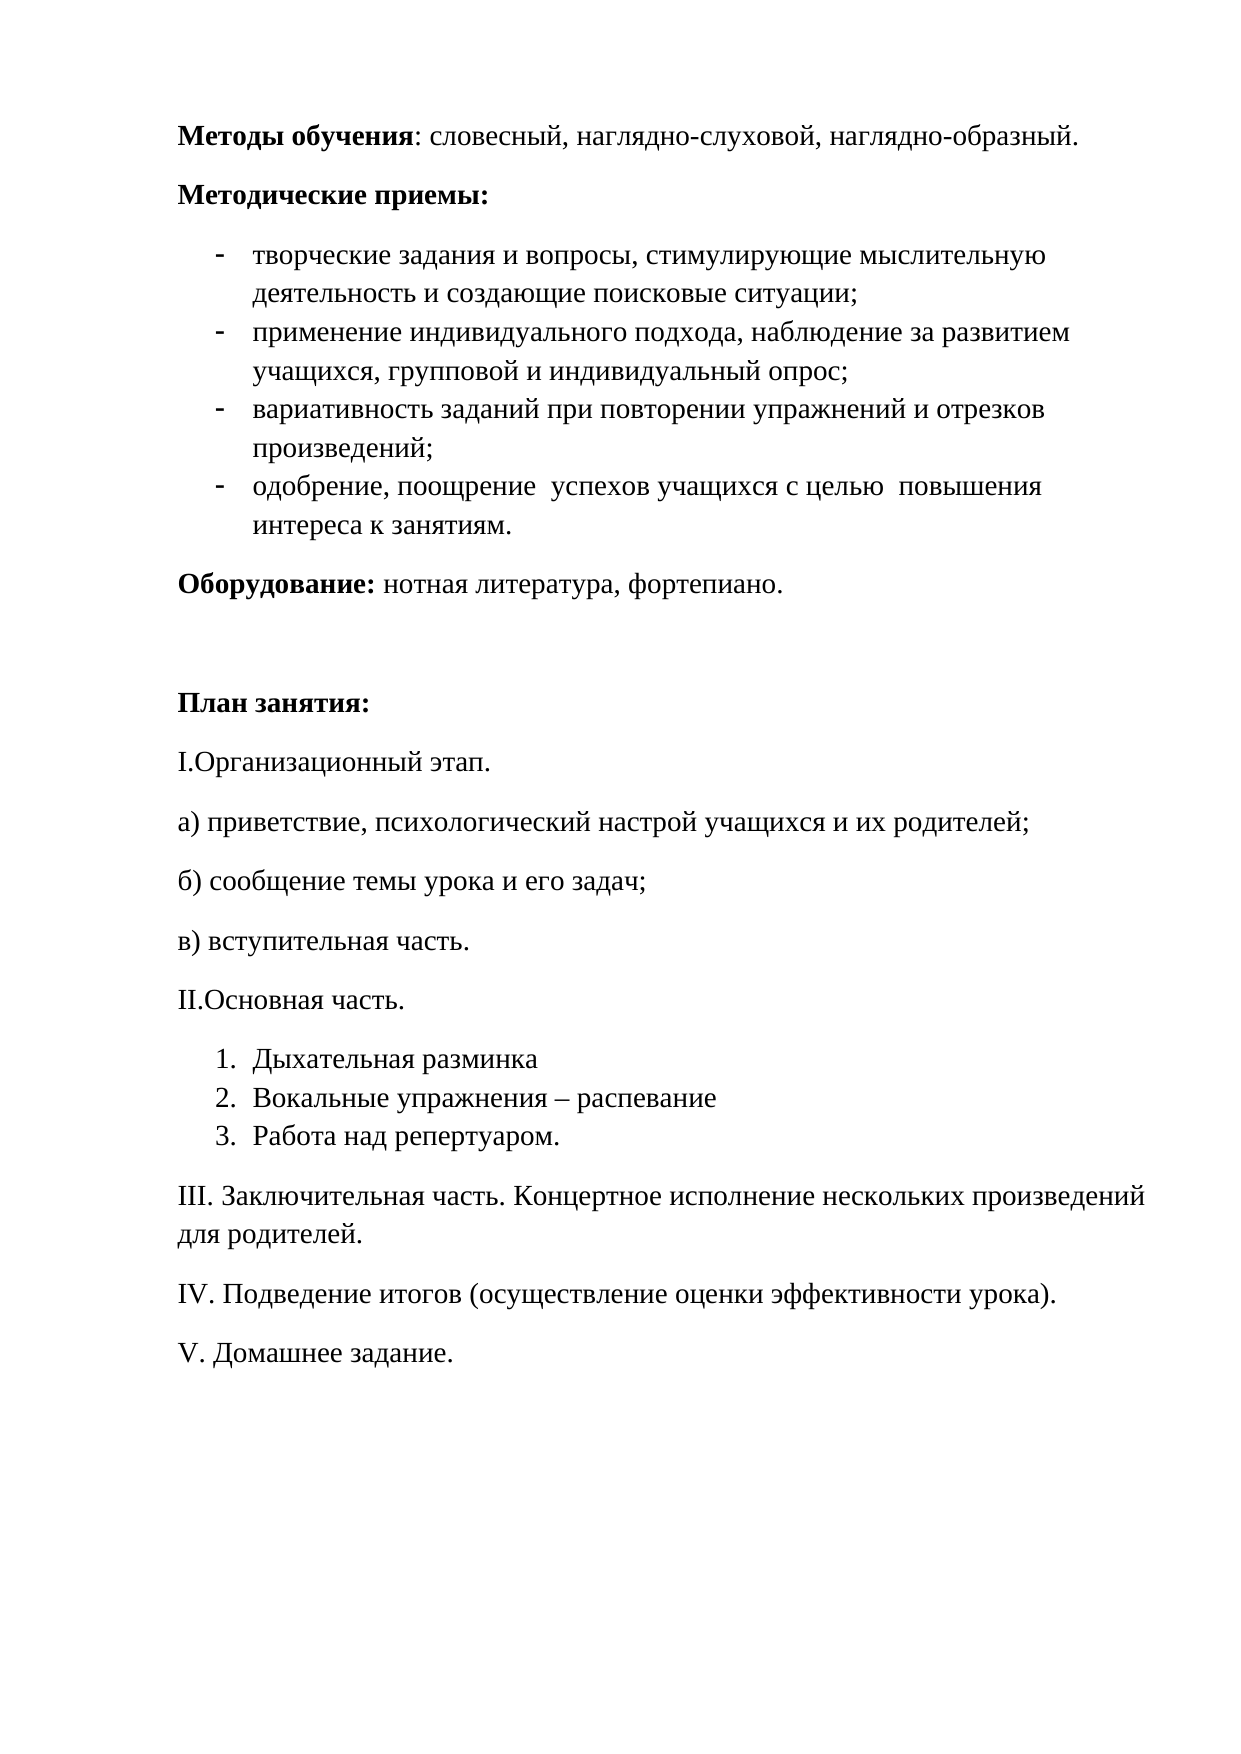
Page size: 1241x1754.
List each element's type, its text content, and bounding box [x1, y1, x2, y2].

text а) приветствие, психологический настрой учащихся и их родителей; [177, 804, 1152, 837]
text III. Заключительная часть. Концертное исполнение нескольких произведений для родителей. [177, 1178, 1152, 1250]
text Методические приемы: [177, 177, 1152, 211]
text План занятия: [177, 685, 1152, 719]
text Методы обучения: словесный, наглядно-слуховой, наглядно-образный. [177, 118, 1152, 152]
list Дыхательная разминка [215, 1041, 1152, 1075]
text б) сообщение темы урока и его задач; [177, 863, 1152, 897]
text II.Основная часть. [177, 982, 1152, 1016]
list Работа над репертуаром. [215, 1118, 1152, 1152]
list применение индивидуального подхода, наблюдение за развитием учащихся, групповой и индивидуальный опрос; [215, 314, 1152, 386]
text V. Домашнее задание. [177, 1335, 1152, 1369]
text в) вступительная часть. [177, 923, 1152, 956]
list творческие задания и вопросы, стимулирующие мыслительную деятельность и создающие поисковые ситуации; [215, 237, 1152, 309]
list вариативность заданий при повторении упражнений и отрезков произведений; [215, 391, 1152, 463]
list Вокальные упражнения – распевание [215, 1080, 1152, 1113]
text I.Организационный этап. [177, 744, 1152, 778]
text Оборудование: нотная литература, фортепиано. [177, 566, 1152, 600]
text IV. Подведение итогов (осуществление оценки эффективности урока). [177, 1276, 1152, 1309]
list одобрение, поощрение успехов учащихся с целью повышения интереса к занятиям. [215, 468, 1152, 541]
